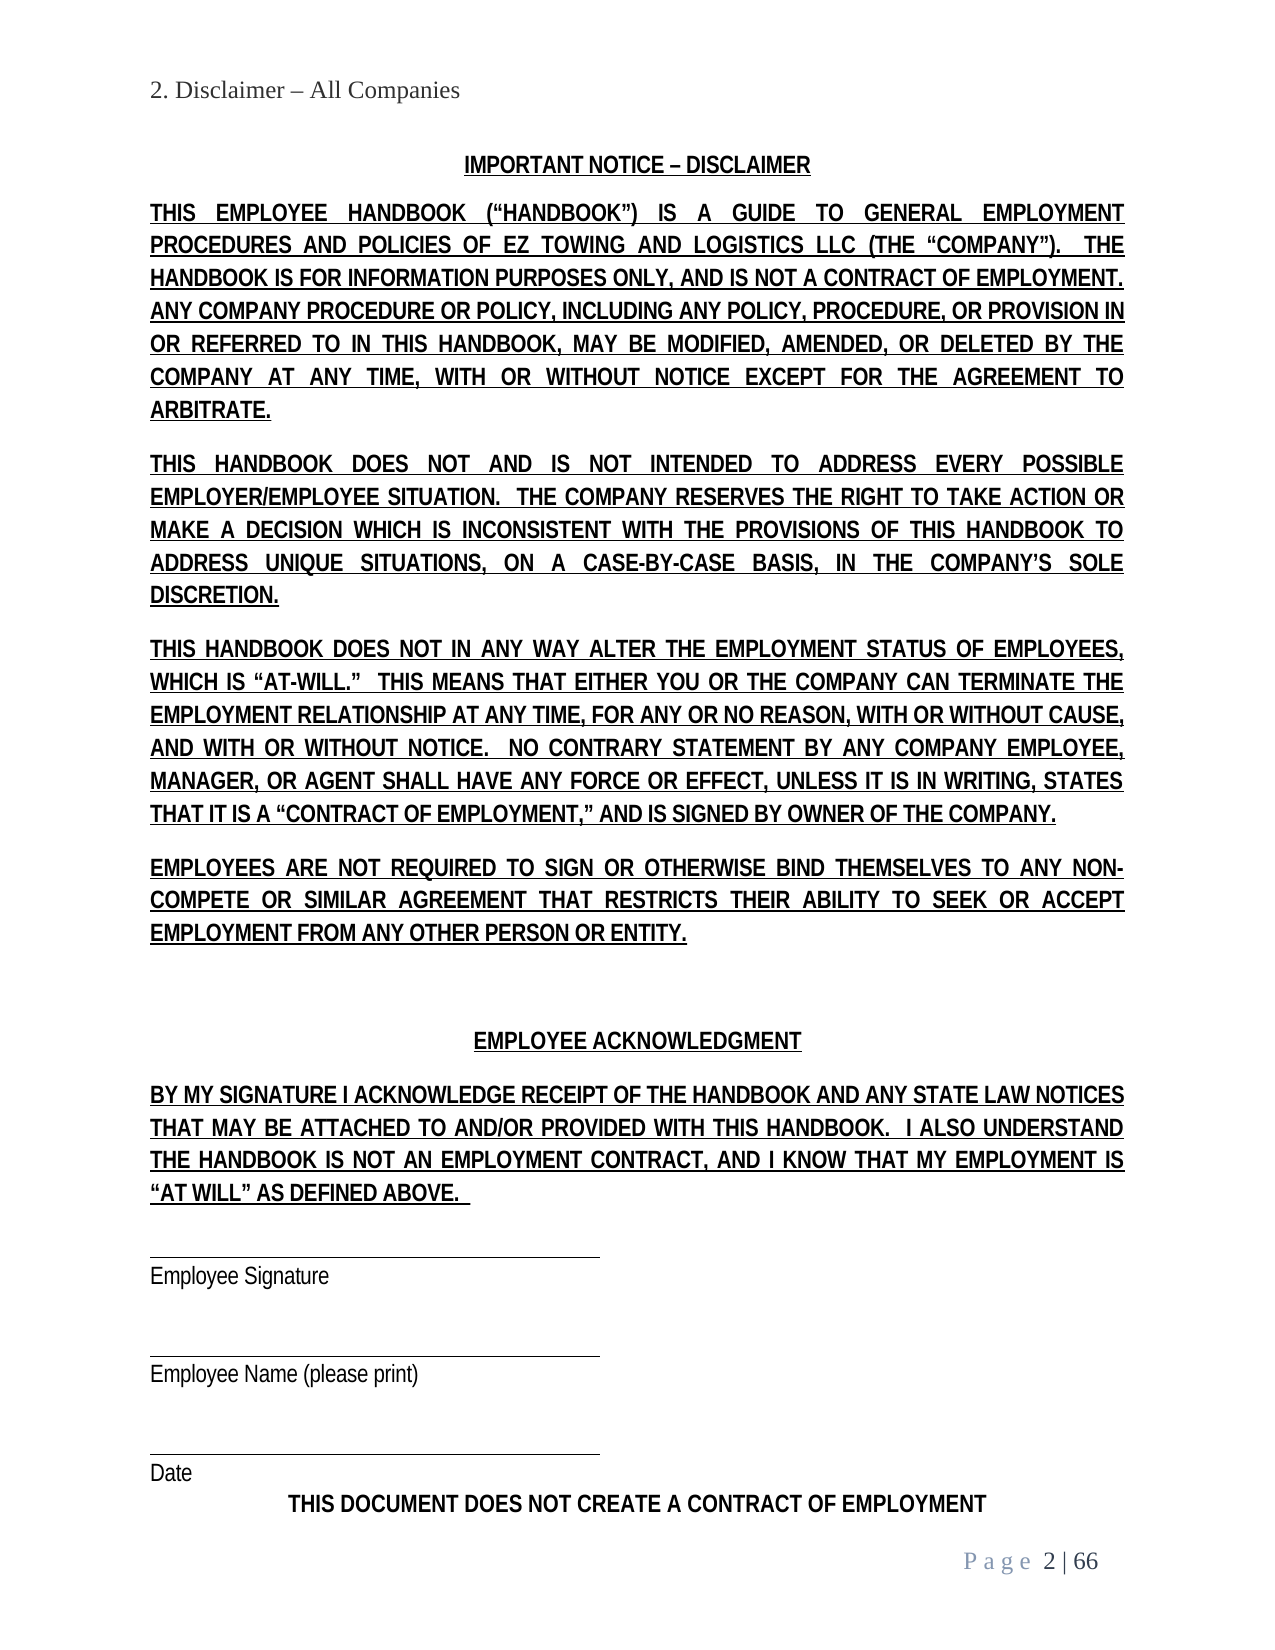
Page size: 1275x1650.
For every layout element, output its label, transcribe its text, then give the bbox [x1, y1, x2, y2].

text Employee Signature [150, 1261, 1125, 1289]
text BY MY SIGNATURE I ACKNOWLEDGE RECEIPT OF THE HANDBOOK AND ANY STATE LAW NOTICES THAT MAY BE ATTACHED TO AND/OR PROVIDED with THIS HANDBOOK. I ALSO UNDERSTAND THE HANDBOOK IS NOT AN EMPLOYMENT CONTRACT, AND I KNOW THAT MY EMPLOYMENT IS “AT WILL” AS DEFINED ABOVE. [150, 1080, 1125, 1170]
text Date [150, 1458, 1125, 1487]
text This handbook does not in any way alter the employment status of employees, which is “at-will.” This means that either you or the Company can terminate the employment relationship at any time, for any or no reason, with or without cause, and with or without notice. No contrary statement by any Company employee, manager, or agent shall have any force or effect, unless it is in writing, states that it is a “contract of employment,” and is signed by OWNER OF THE COMPANY. [150, 759, 1125, 827]
text Employees are not required to sign or otherwise bind themselves to any non-compete or similar agreement that restricts their ability to seek or accept employment from any other person or entity. [150, 853, 1125, 910]
text This employee handbook (“handbook”) is a guide to general employment procedures and policies of EZ TOWING AND LOGISTICS LLC (THE “COMPANY”). The handbook is for information purposes only, and is not a contract of employment. Any Company procedure or policy, including any policy, procedure, or provision in or referred to in this handbook, may be modified, amended, or deleted by THE COMPANY at any time, with or without notice EXCEPT FOR THE AGREEMENT TO ARBITRATE. [150, 257, 1125, 321]
text BY MY SIGNATURE I ACKNOWLEDGE RECEIPT OF THE HANDBOOK AND ANY STATE LAW NOTICES THAT MAY BE ATTACHED TO AND/OR PROVIDED with THIS HANDBOOK. I ALSO UNDERSTAND THE HANDBOOK IS NOT AN EMPLOYMENT CONTRACT, AND I KNOW THAT MY EMPLOYMENT IS “AT WILL” AS DEFINED ABOVE. [150, 1172, 1125, 1207]
text This handbook does not and is not intended to address every possible employER/employee situation. The Company reserves the right to take action or make a decision which is inconsistent with the provisions of this handbook to address unique situations, on a case-by-case basis, in the Company’s sole discretion. [150, 508, 1125, 609]
text Employee Acknowledgment [150, 1026, 1125, 1054]
text This employee handbook (“handbook”) is a guide to general employment procedures and policies of EZ TOWING AND LOGISTICS LLC (THE “COMPANY”). The handbook is for information purposes only, and is not a contract of employment. Any Company procedure or policy, including any policy, procedure, or provision in or referred to in this handbook, may be modified, amended, or deleted by THE COMPANY at any time, with or without notice EXCEPT FOR THE AGREEMENT TO ARBITRATE. [150, 224, 1125, 255]
text Employee Name (please print) [150, 1359, 1125, 1388]
text This employee handbook (“handbook”) is a guide to general employment procedures and policies of EZ TOWING AND LOGISTICS LLC (THE “COMPANY”). The handbook is for information purposes only, and is not a contract of employment. Any Company procedure or policy, including any policy, procedure, or provision in or referred to in this handbook, may be modified, amended, or deleted by THE COMPANY at any time, with or without notice EXCEPT FOR THE AGREEMENT TO ARBITRATE. [150, 323, 1125, 424]
text Important Notice – Disclaimer [150, 150, 1125, 179]
text This handbook does not and is not intended to address every possible employER/employee situation. The Company reserves the right to take action or make a decision which is inconsistent with the provisions of this handbook to address unique situations, on a case-by-case basis, in the Company’s sole discretion. [150, 449, 1125, 507]
text This handbook does not in any way alter the employment status of employees, which is “at-will.” This means that either you or the Company can terminate the employment relationship at any time, for any or no reason, with or without cause, and with or without notice. No contrary statement by any Company employee, manager, or agent shall have any force or effect, unless it is in writing, states that it is a “contract of employment,” and is signed by OWNER OF THE COMPANY. [150, 634, 1125, 758]
text Employees are not required to sign or otherwise bind themselves to any non-compete or similar agreement that restricts their ability to seek or accept employment from any other person or entity. [150, 912, 1125, 947]
